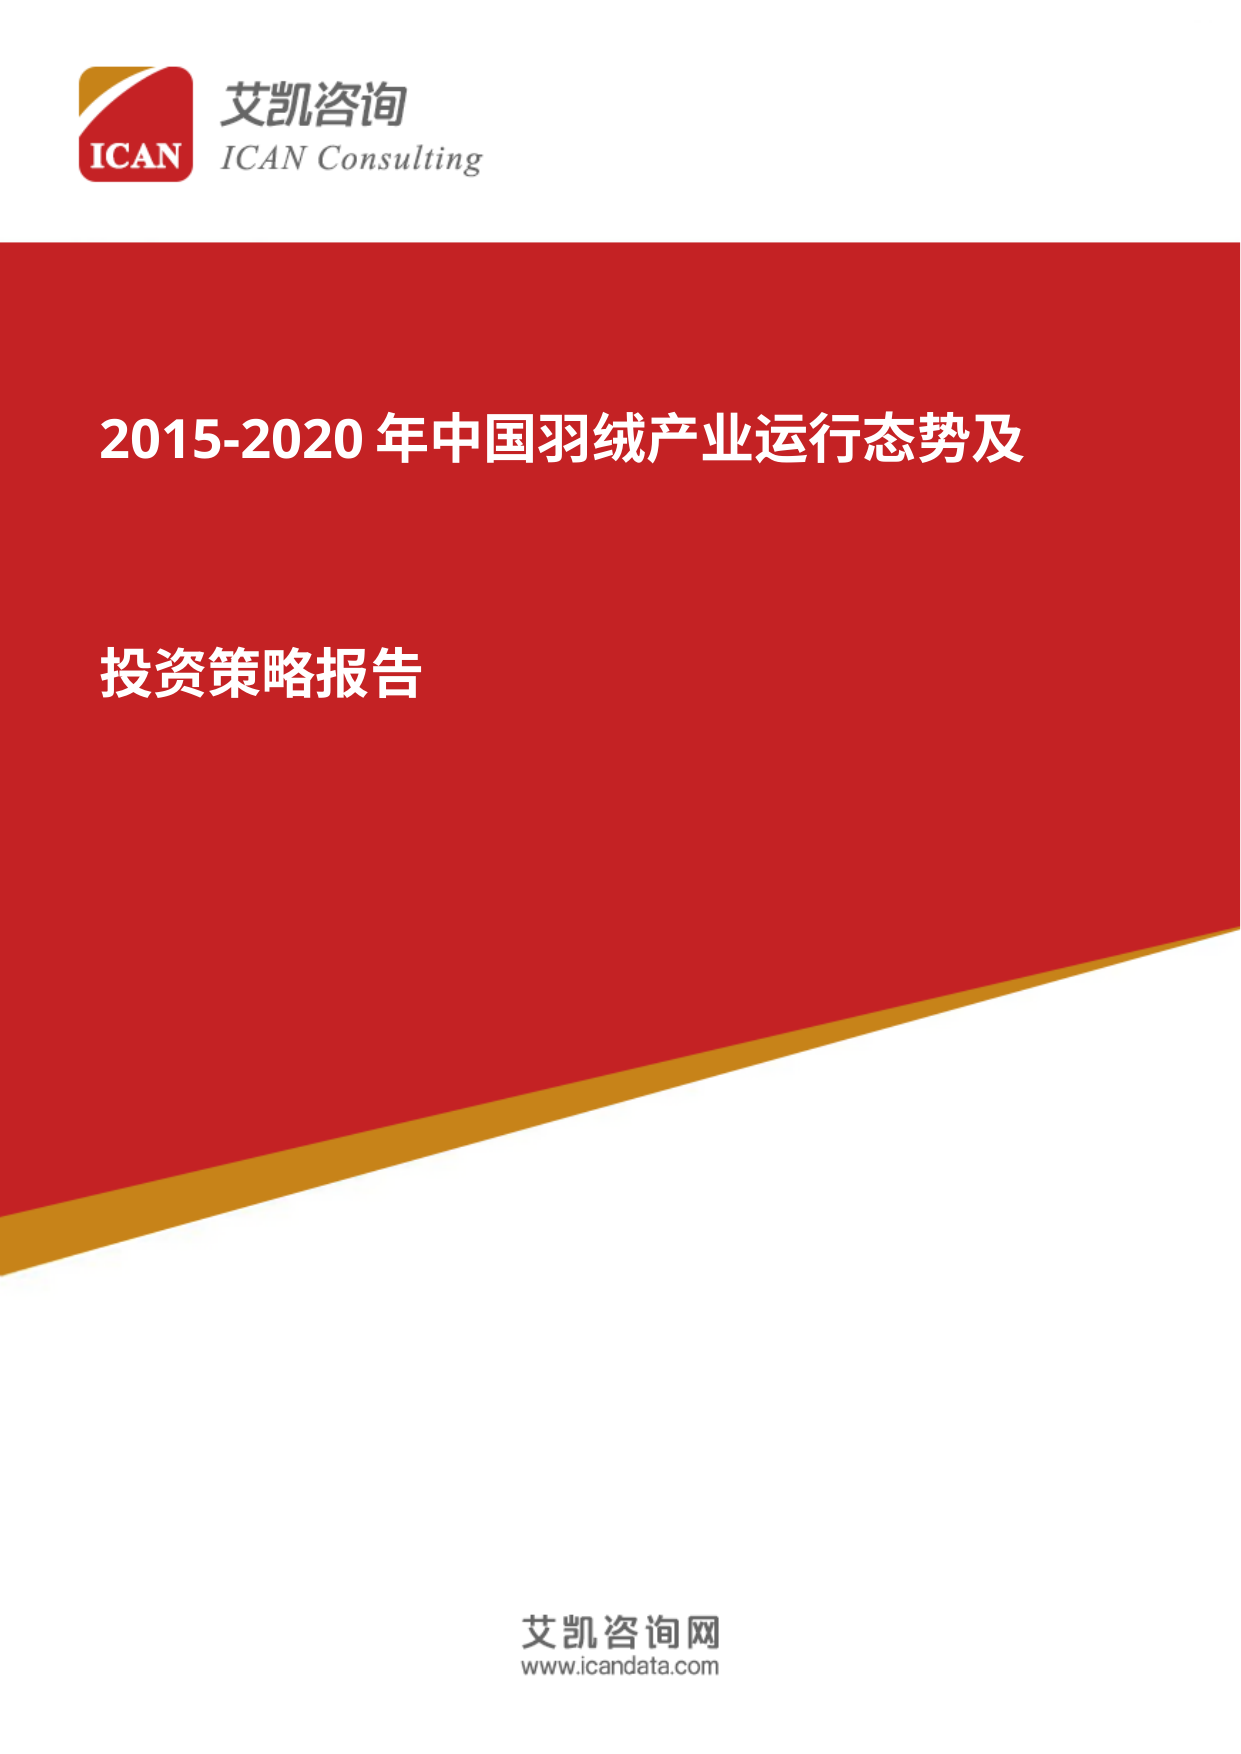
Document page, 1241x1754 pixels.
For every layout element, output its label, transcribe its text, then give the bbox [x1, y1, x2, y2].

picture [0, 5, 1241, 1754]
subtitle 2015-2020年中国羽绒产业运行态势及投资策略报告 [99, 386, 1053, 718]
